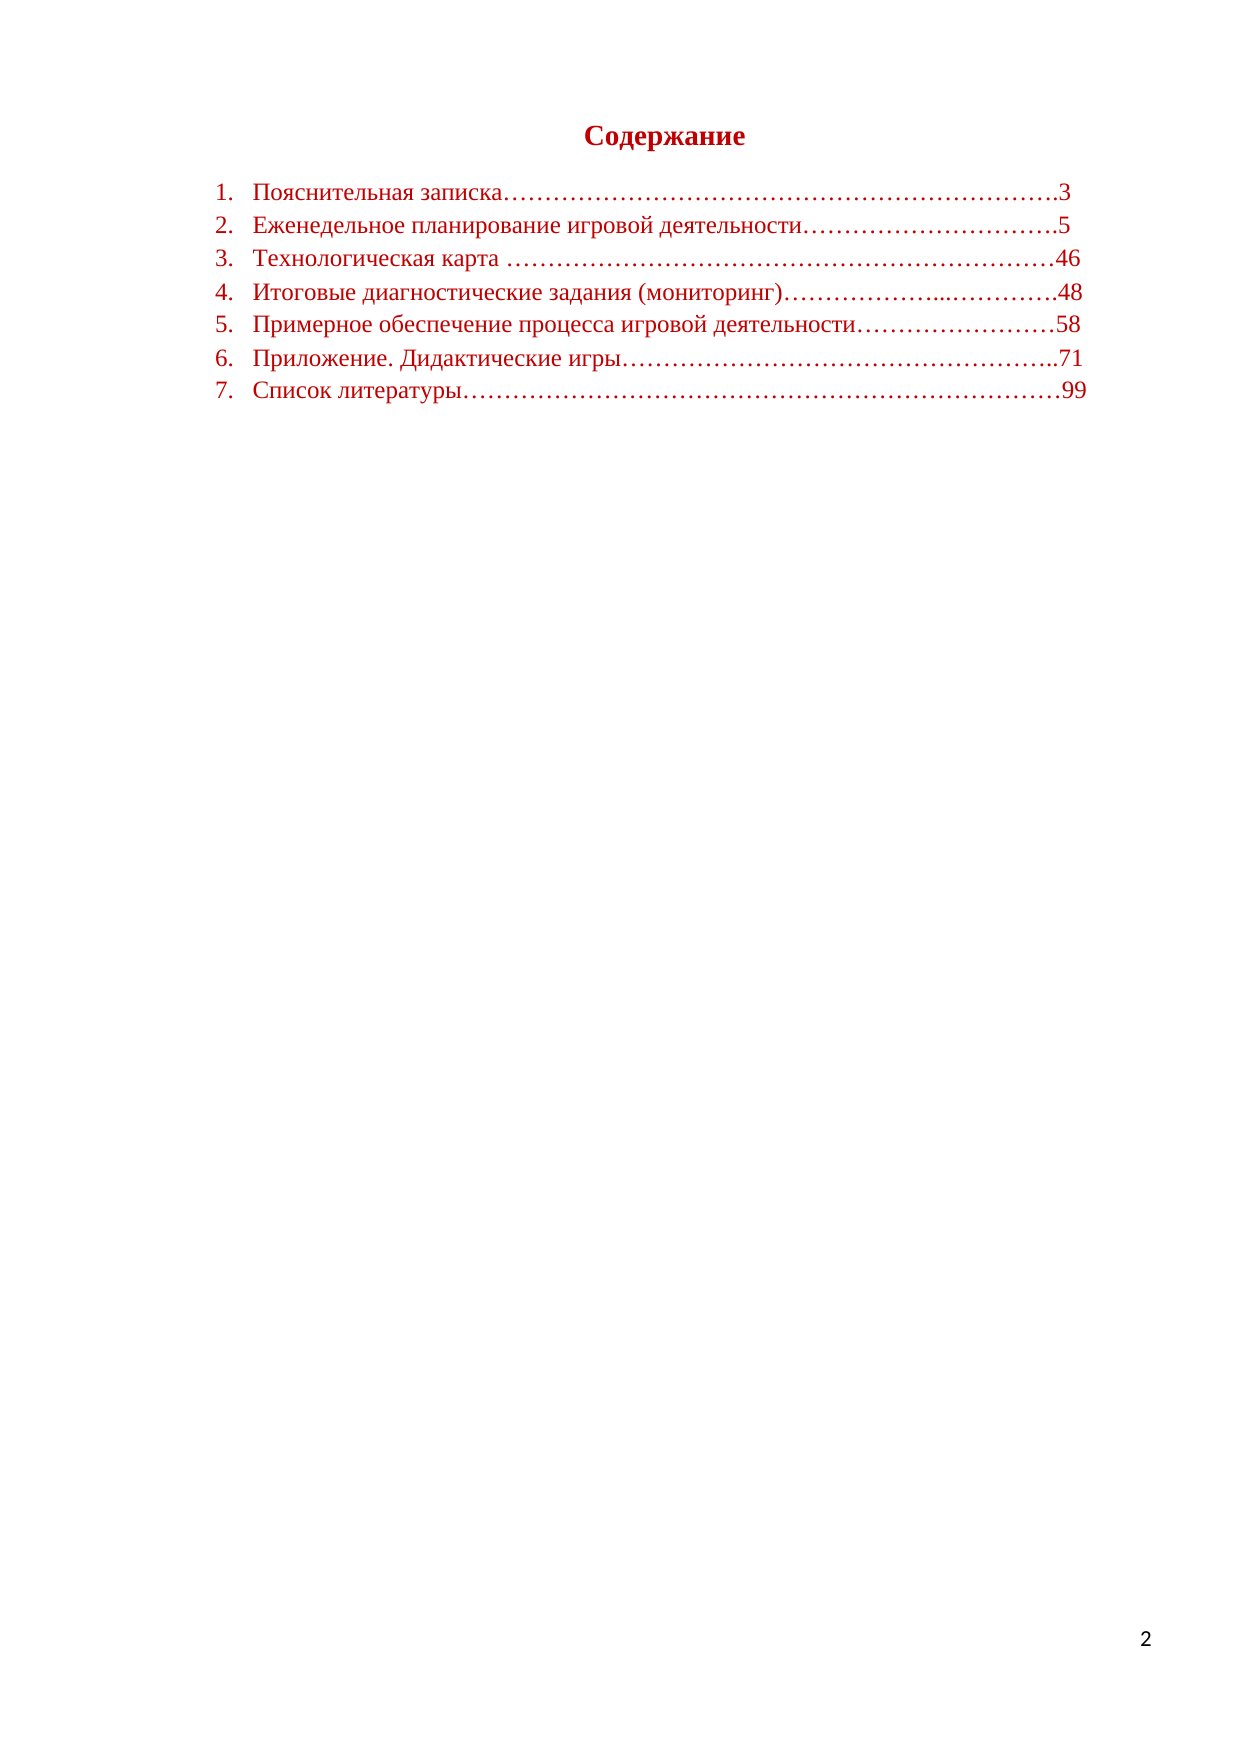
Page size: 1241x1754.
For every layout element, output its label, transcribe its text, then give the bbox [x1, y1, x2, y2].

list Еженедельное планирование игровой деятельности………………………….5 [215, 211, 1152, 239]
list Приложение. Дидактические игры……………………………………………..71 [215, 343, 1152, 371]
list Список литературы………………………………………………………………99 [215, 376, 1152, 404]
text Содержание [177, 118, 1152, 152]
list Итоговые диагностические задания (мониторинг)………………...………….48 [215, 277, 1152, 305]
list Пояснительная записка………………………………………………………….3 [215, 177, 1152, 206]
list Технологическая карта …………………………………………………………46 [215, 243, 1152, 272]
list Примерное обеспечение процесса игровой деятельности……………………58 [215, 309, 1152, 338]
